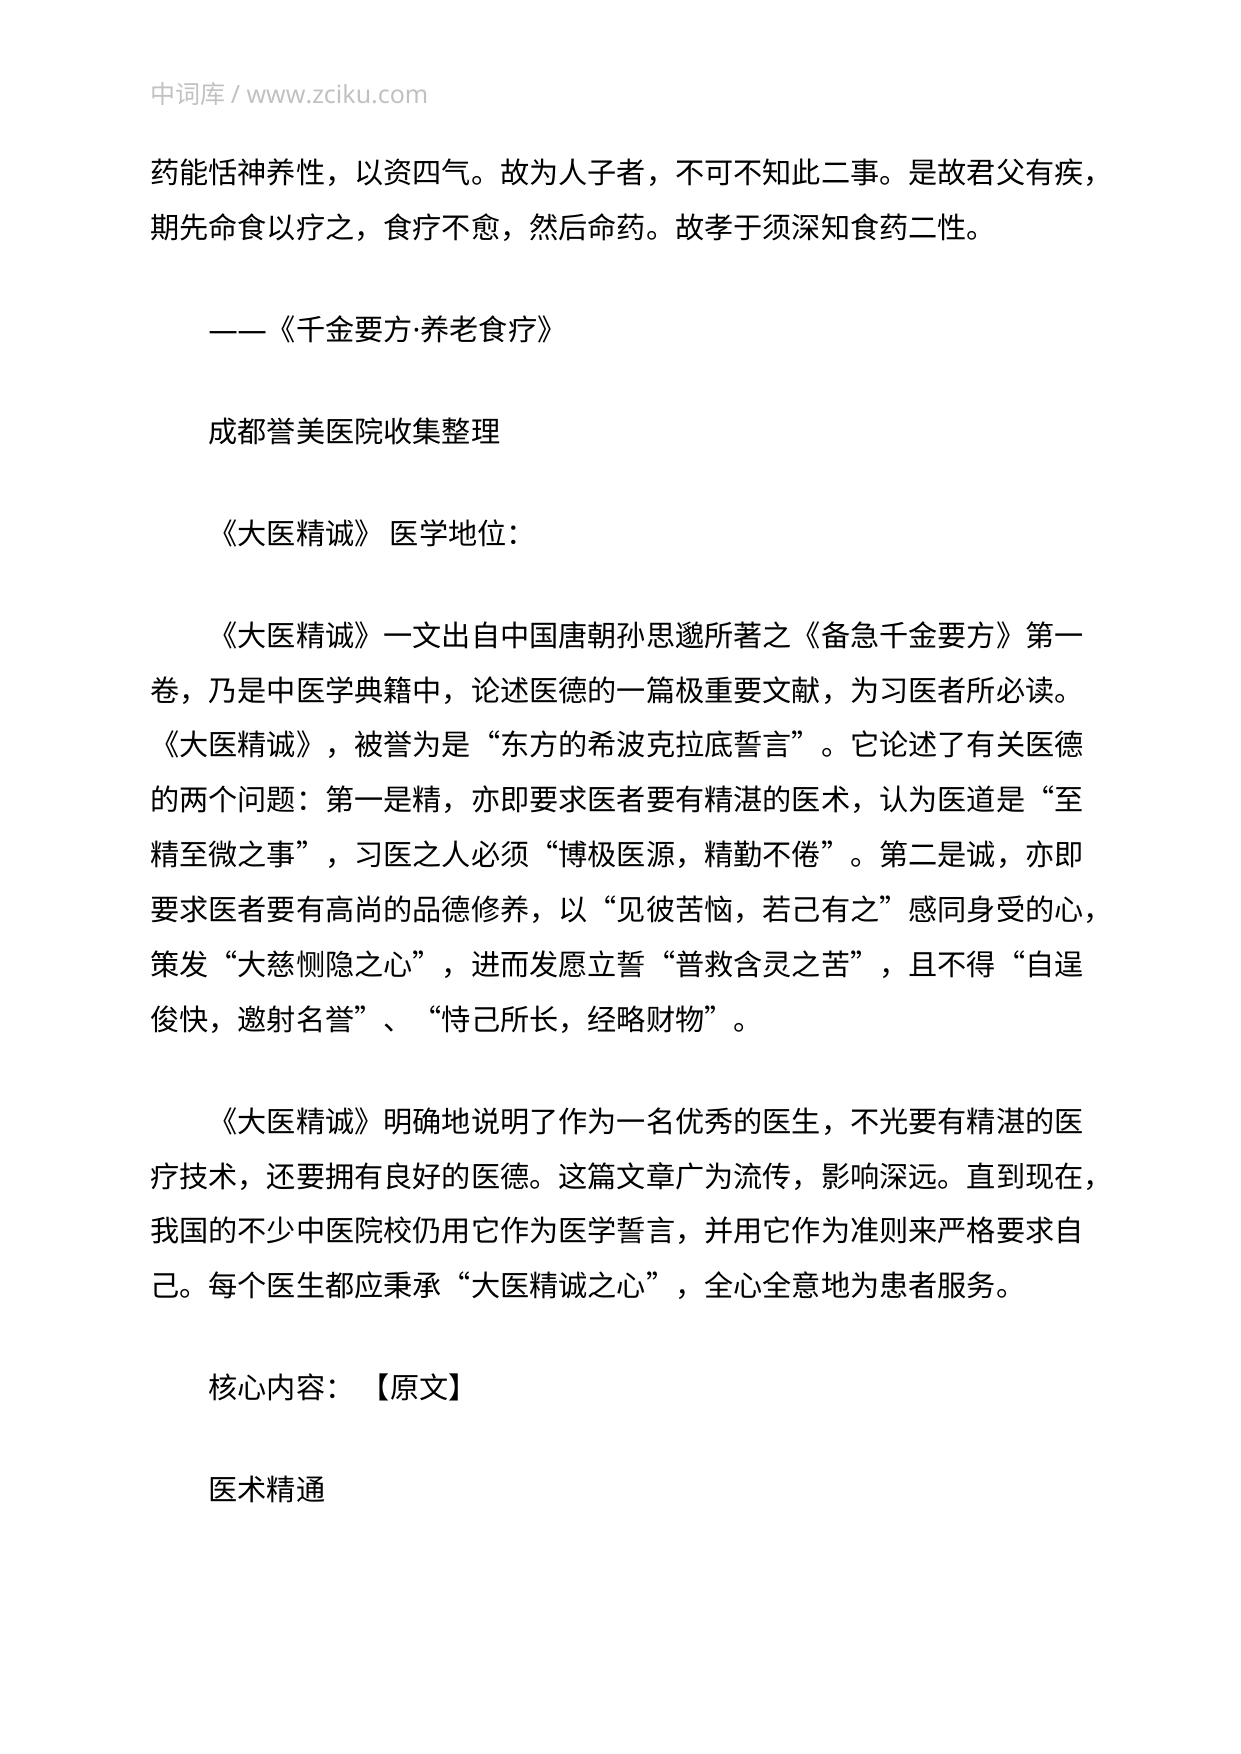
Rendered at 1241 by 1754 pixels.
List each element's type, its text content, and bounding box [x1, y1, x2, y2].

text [150, 150, 1090, 247]
text 《大医精诚》明确地说明了作为一名优秀的医生，不光要有精湛的医疗技术，还要拥有良好的医德。这篇文章广为流传，影响深远。直到现在，我国的不少中医院校仍用它作为医学誓言，并用它作为准则来严格要求自己。每个医生都应秉承“大医精诚之心”，全心全意地为患者服务。 [150, 1098, 1090, 1305]
text 医术精通 [150, 1466, 1090, 1509]
text 核心内容： 【原文】 [150, 1365, 1090, 1407]
text 成都誉美医院收集整理 [150, 409, 1090, 451]
text 《大医精诚》 医学地位： [150, 510, 1090, 553]
text 《大医精诚》一文出自中国唐朝孙思邈所著之《备急千金要方》第一卷，乃是中医学典籍中，论述医德的一篇极重要文献，为习医者所必读。《大医精诚》，被誉为是“东方的希波克拉底誓言”。它论述了有关医德的两个问题：第一是精，亦即要求医者要有精湛的医术，认为医道是“至精至微之事”，习医之人必须“博极医源，精勤不倦”。第二是诚，亦即要求医者要有高尚的品德修养，以“见彼苦恼，若己有之”感同身受的心，策发“大慈恻隐之心”，进而发愿立誓“普救含灵之苦”，且不得“自逞俊快，邀射名誉”、“恃己所长，经略财物”。 [150, 612, 1090, 1039]
text ——《千金要方·养老食疗》 [150, 307, 1090, 349]
